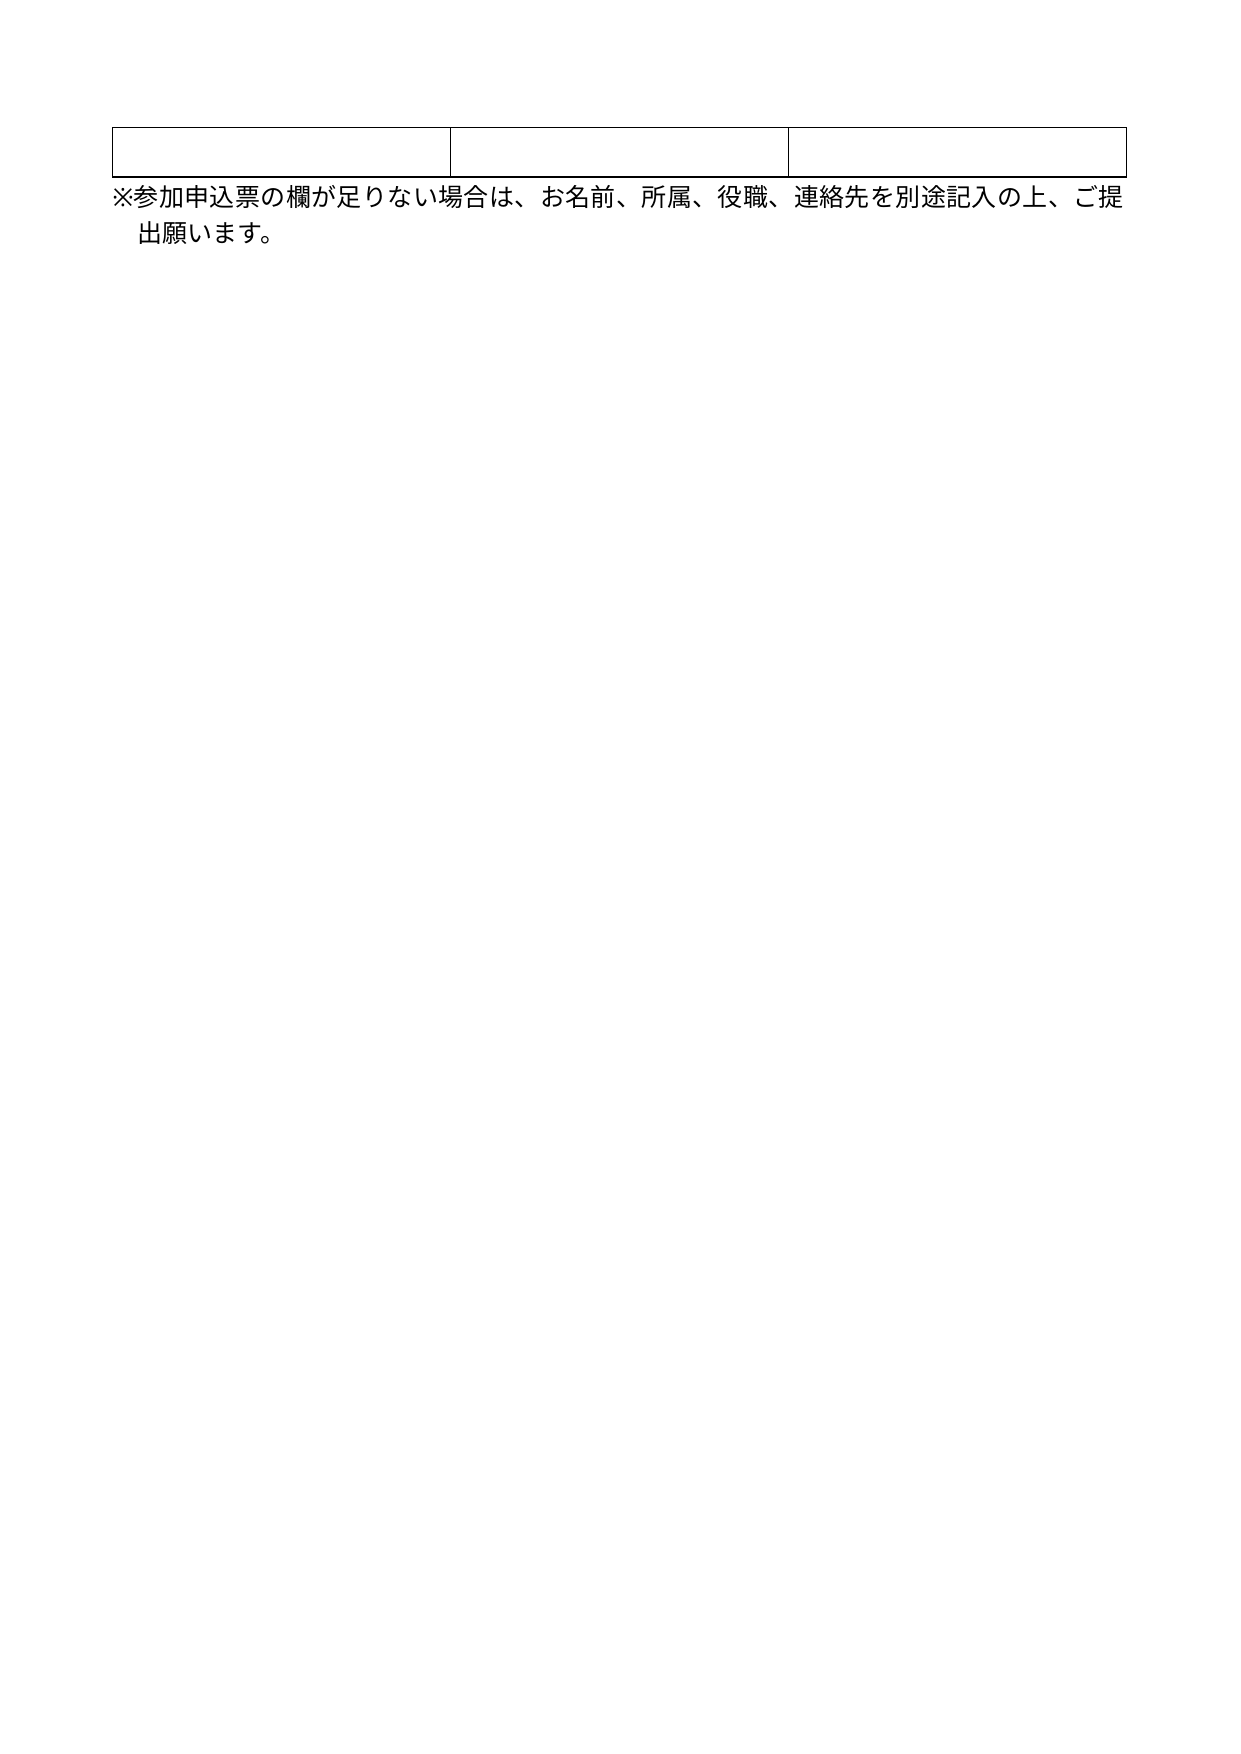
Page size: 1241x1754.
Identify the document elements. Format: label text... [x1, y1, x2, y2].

table_cell [789, 128, 1126, 176]
table_cell [113, 128, 450, 176]
table_cell [451, 128, 788, 176]
text ※参加申込票の欄が足りない場合は、お名前、所属、役職、連絡先を別途記入の上、ご提出願います。 [112, 177, 1128, 250]
